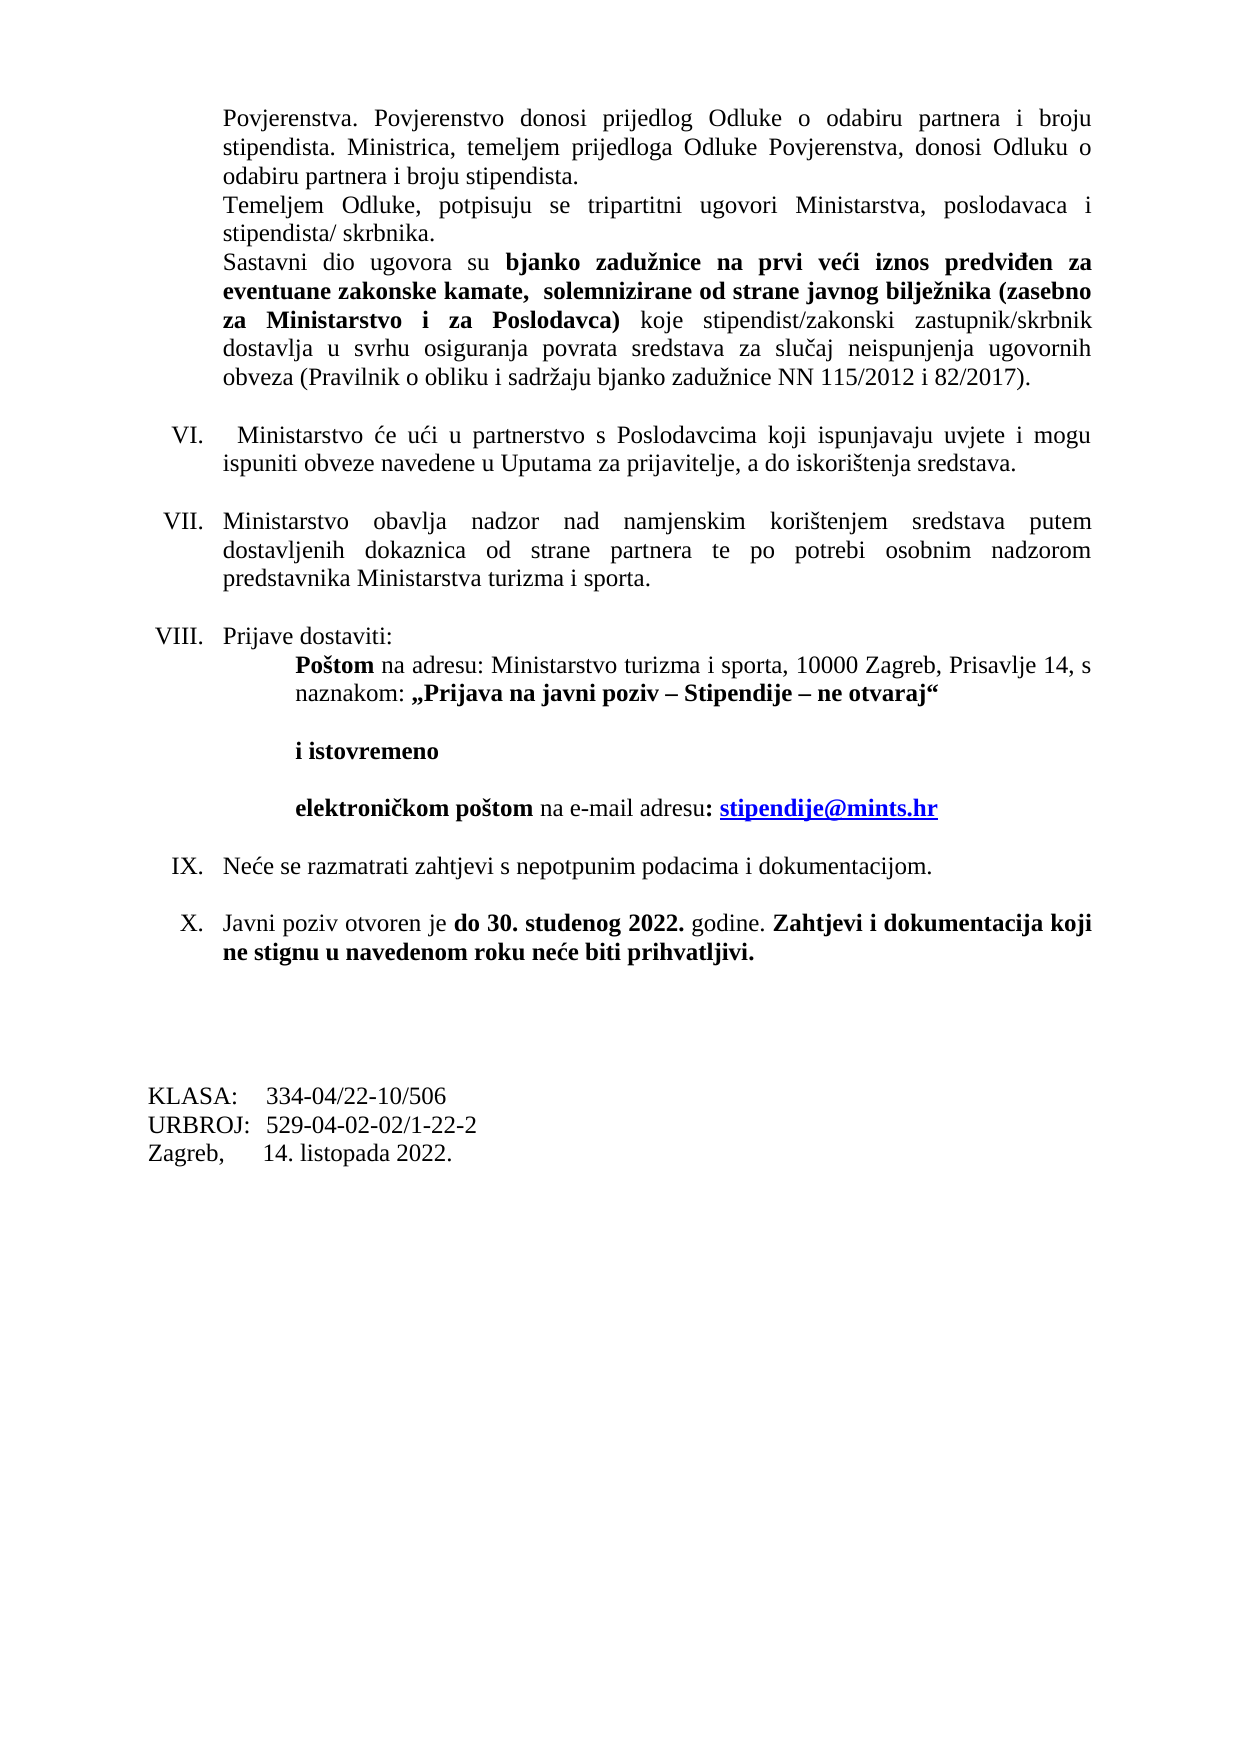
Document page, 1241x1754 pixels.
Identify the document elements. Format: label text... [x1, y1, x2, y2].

text KLASA: 334-04/22-10/506 [148, 1081, 1092, 1110]
list Javni poziv otvoren je do 30. studenog 2022. godine. Zahtjevi i dokumentacija koji ne stignu u navedenom roku neće biti prihvatljivi. [204, 908, 1092, 966]
list Ministarstvo će ući u partnerstvo s Poslodavcima koji ispunjavaju uvjete i mogu ispuniti obveze navedene u Uputama za prijavitelje, a do iskorištenja sredstava. [204, 420, 1092, 477]
text Zagreb, 14. listopada 2022. [148, 1138, 1092, 1167]
text Sastavni dio ugovora su bjanko zadužnice na prvi veći iznos predviđen za eventuane zakonske kamate, solemnizirane od strane javnog bilježnika (zasebno za Ministarstvo i za Poslodavca) koje stipendist/zakonski zastupnik/skrbnik dostavlja u svrhu osiguranja povrata sredstava za slučaj neispunjenja ugovornih obveza (Pravilnik o obliku i sadržaju bjanko zadužnice NN 115/2012 i 82/2017). [223, 247, 1092, 391]
text URBROJ: 529-04-02-02/1-22-2 [148, 1110, 1092, 1138]
list Neće se razmatrati zahtjevi s nepotpunim podacima i dokumentacijom. [204, 851, 1092, 880]
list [204, 103, 1092, 190]
list Ministarstvo obavlja nadzor nad namjenskim korištenjem sredstava putem dostavljenih dokaznica od strane partnera te po potrebi osobnim nadzorom predstavnika Ministarstva turizma i sporta. [204, 506, 1092, 592]
list Prijave dostaviti: [204, 621, 1092, 650]
text Poštom na adresu: Ministarstvo turizma i sporta, 10000 Zagreb, Prisavlje 14, s naznakom: „Prijava na javni poziv – Stipendije – ne otvaraj“ [295, 650, 1092, 707]
text Temeljem Odluke, potpisuju se tripartitni ugovori Ministarstva, poslodavaca i stipendista/ skrbnika. [223, 190, 1092, 247]
text elektroničkom poštom na e-mail adresu: stipendije@mints.hr [223, 793, 1092, 822]
text i istovremeno [295, 736, 1092, 765]
